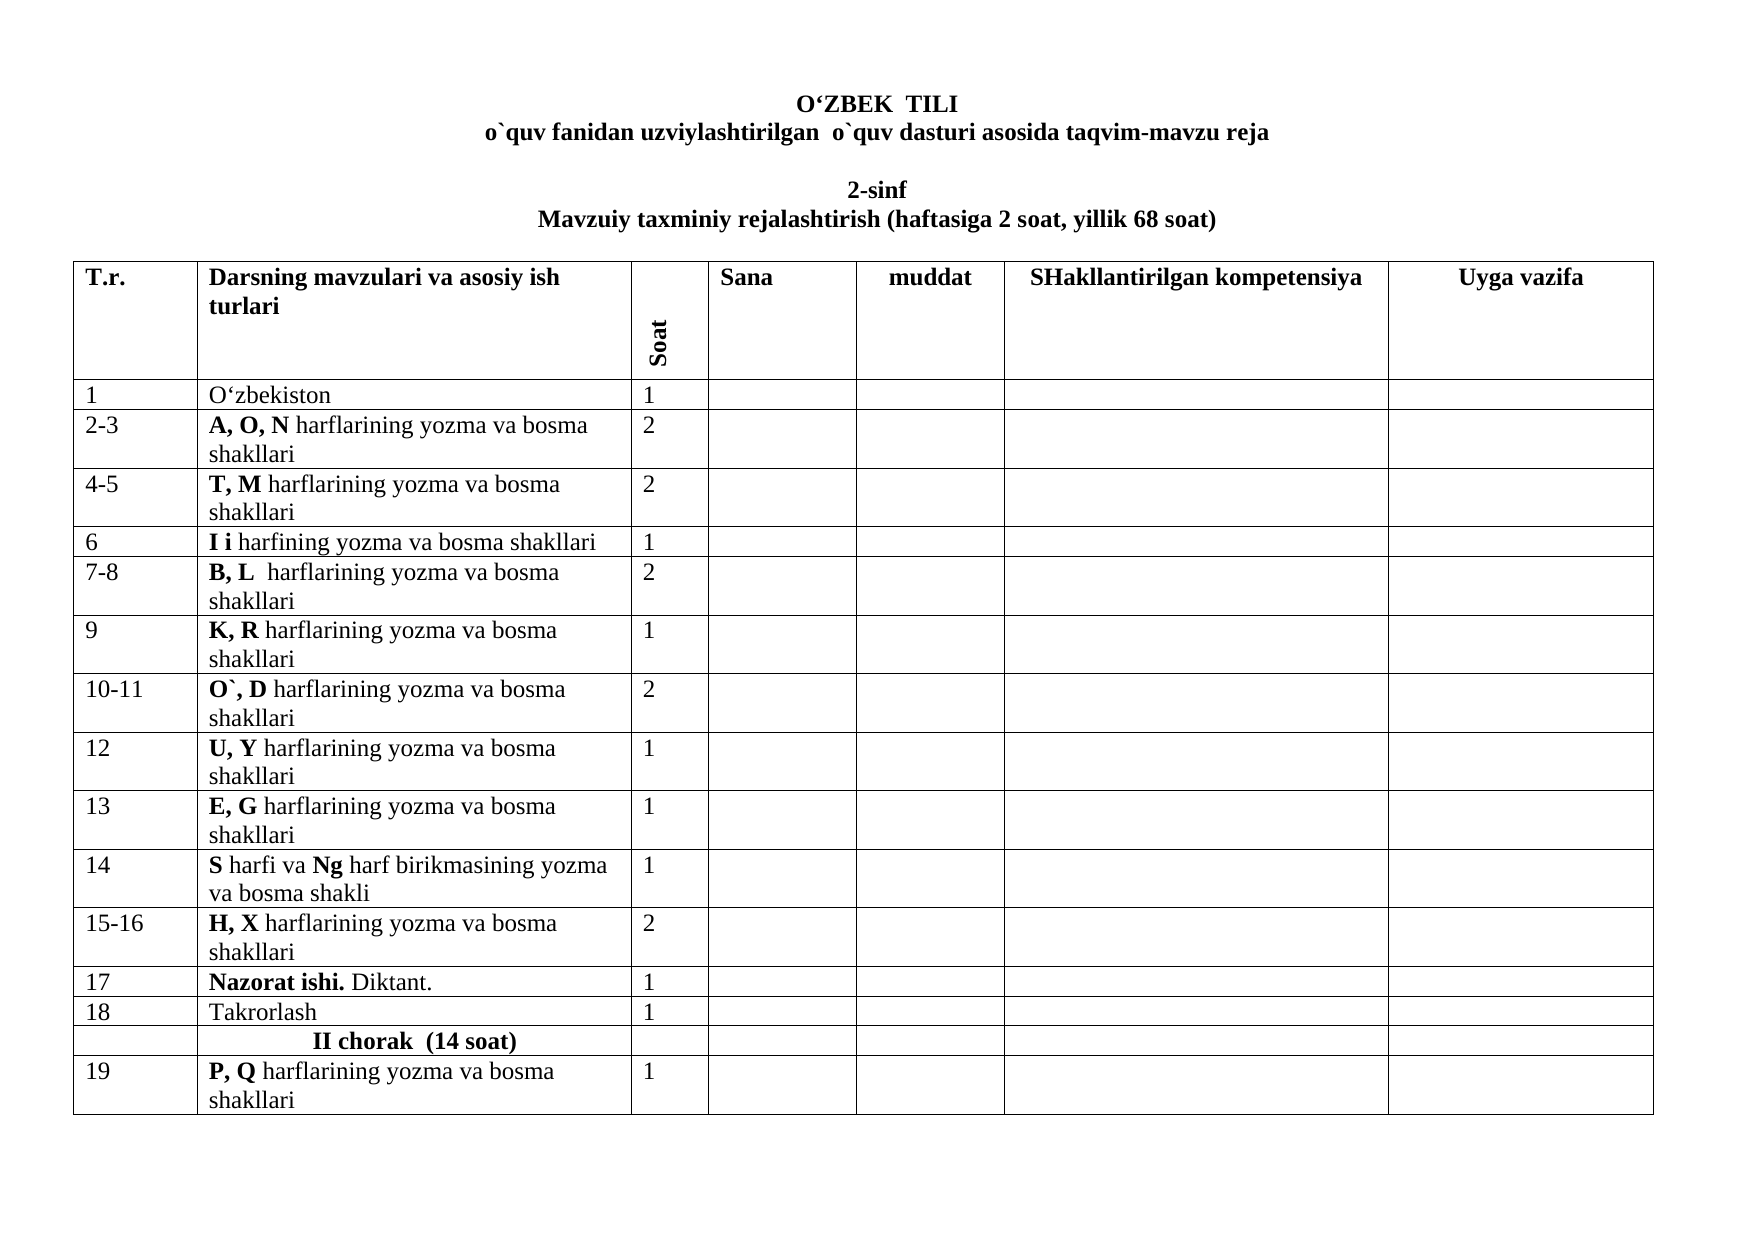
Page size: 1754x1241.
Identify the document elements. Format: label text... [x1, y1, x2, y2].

table_cell 1 [632, 380, 708, 409]
table_cell [1005, 733, 1388, 790]
text o`quv fаnidаn uzviylashtirilgan o`quv dasturi asosida taqvim-mavzu reja [89, 117, 1665, 146]
table_cell 13 [74, 791, 197, 849]
table_cell A, O, N harflarining yozma va bosma shakllari [198, 410, 631, 468]
table_cell [1005, 674, 1388, 732]
table_cell [857, 967, 1004, 996]
table_cell I i harfining yozma va bosma shakllari [198, 527, 631, 556]
table_cell 1 [632, 850, 708, 907]
table_header Uyga vazifa [1389, 262, 1653, 379]
table_cell E, G harflarining yozma va bosma shakllari [198, 791, 631, 849]
table_cell [709, 1056, 856, 1114]
table_cell [709, 997, 856, 1025]
table_cell [857, 469, 1004, 526]
table_cell 2 [632, 557, 708, 614]
table_cell P, Q harflarining yozma va bosma shakllari [198, 1056, 631, 1114]
table_cell 4-5 [74, 469, 197, 526]
table_cell 1 [632, 967, 708, 996]
table_cell [857, 557, 1004, 614]
table_cell [1389, 527, 1653, 556]
table_cell 18 [74, 997, 197, 1025]
table_cell [709, 380, 856, 409]
table_cell [857, 616, 1004, 673]
table_cell [709, 908, 856, 966]
table_cell T, M harflarining yozma va bosma shakllari [198, 469, 631, 526]
table_cell 19 [74, 1056, 197, 1114]
text О‘ZBЕK TILI [89, 89, 1665, 117]
table_header Sana [709, 262, 856, 379]
table_cell [857, 791, 1004, 849]
table_header Darsning mavzulari va asоsiy ish turlari [198, 262, 631, 379]
table_cell II chоrаk (14 sоаt) [198, 1026, 631, 1055]
table_cell [1389, 557, 1653, 614]
table_cell [857, 997, 1004, 1025]
table_cell [1389, 616, 1653, 673]
table_cell [857, 380, 1004, 409]
table_cell [1389, 908, 1653, 966]
table_cell [1389, 791, 1653, 849]
table_cell [1005, 616, 1388, 673]
text 2-sinf [89, 175, 1665, 204]
table_cell [709, 1026, 856, 1055]
table_cell O`, D harflarining yozma va bosma shakllari [198, 674, 631, 732]
table_cell [1005, 908, 1388, 966]
table_cell [1389, 850, 1653, 907]
table_cell [857, 1026, 1004, 1055]
table_cell 12 [74, 733, 197, 790]
table_header T.r. [74, 262, 197, 379]
table_cell [1005, 1026, 1388, 1055]
table_header muddat [857, 262, 1004, 379]
table_cell 2 [632, 908, 708, 966]
table_cell 1 [632, 791, 708, 849]
table_header Sоat [632, 262, 708, 379]
table_cell О‘zbekistоn [198, 380, 631, 409]
table_cell [1389, 967, 1653, 996]
table_cell [709, 616, 856, 673]
table_cell [709, 527, 856, 556]
table_cell [1389, 469, 1653, 526]
table_cell [1389, 733, 1653, 790]
table_cell 9 [74, 616, 197, 673]
table_cell [1005, 527, 1388, 556]
table_cell [1005, 469, 1388, 526]
table_cell [74, 1026, 197, 1055]
table_cell [1389, 674, 1653, 732]
table_cell [709, 967, 856, 996]
table_cell [709, 850, 856, 907]
table_cell [857, 850, 1004, 907]
table_cell U, Y harflarining yozma va bosma shakllari [198, 733, 631, 790]
table_cell [857, 410, 1004, 468]
table_cell [1005, 850, 1388, 907]
table_cell [1389, 1026, 1653, 1055]
table_cell 17 [74, 967, 197, 996]
table_cell 2 [632, 469, 708, 526]
table_cell [709, 557, 856, 614]
table_cell Nazorat ishi. Diktant. [198, 967, 631, 996]
table_cell 1 [632, 1056, 708, 1114]
table_cell 1 [632, 616, 708, 673]
table_cell 7-8 [74, 557, 197, 614]
table_cell S harfi va Ng harf birikmasining yozma va bosma shakli [198, 850, 631, 907]
table_cell [1005, 380, 1388, 409]
table_cell [1005, 557, 1388, 614]
table_cell [857, 527, 1004, 556]
table_cell [632, 1026, 708, 1055]
table_cell 15-16 [74, 908, 197, 966]
table_cell 1 [74, 380, 197, 409]
table_cell [857, 1056, 1004, 1114]
table_cell [1389, 380, 1653, 409]
table_cell [1389, 1056, 1653, 1114]
table_cell Takrorlash [198, 997, 631, 1025]
table_cell [1005, 967, 1388, 996]
table_cell 1 [632, 733, 708, 790]
table_cell [857, 674, 1004, 732]
table_cell [1005, 791, 1388, 849]
table_header SHakllantirilgan kompetensiya [1005, 262, 1388, 379]
table_cell [857, 733, 1004, 790]
table_cell [709, 733, 856, 790]
table_cell [1389, 410, 1653, 468]
table_cell 14 [74, 850, 197, 907]
table_cell [1005, 1056, 1388, 1114]
table_cell K, R harflarining yozma va bosma shakllari [198, 616, 631, 673]
table_cell [709, 469, 856, 526]
table_cell [709, 674, 856, 732]
table_cell [1389, 997, 1653, 1025]
table_cell 1 [632, 527, 708, 556]
table_cell 2-3 [74, 410, 197, 468]
table_cell H, X harflarining yozma va bosma shakllari [198, 908, 631, 966]
text Mavzuiy taxminiy rejalashtirish (haftasiga 2 sоat, yillik 68 sоat) [89, 204, 1665, 232]
table_cell [1005, 410, 1388, 468]
table_cell B, L harflarining yozma va bosma shakllari [198, 557, 631, 614]
table_cell 2 [632, 410, 708, 468]
table_cell [709, 410, 856, 468]
table_cell 10-11 [74, 674, 197, 732]
table_cell [857, 908, 1004, 966]
table_cell [1005, 997, 1388, 1025]
table_cell 1 [632, 997, 708, 1025]
table_cell 2 [632, 674, 708, 732]
table_cell [709, 791, 856, 849]
table_cell 6 [74, 527, 197, 556]
